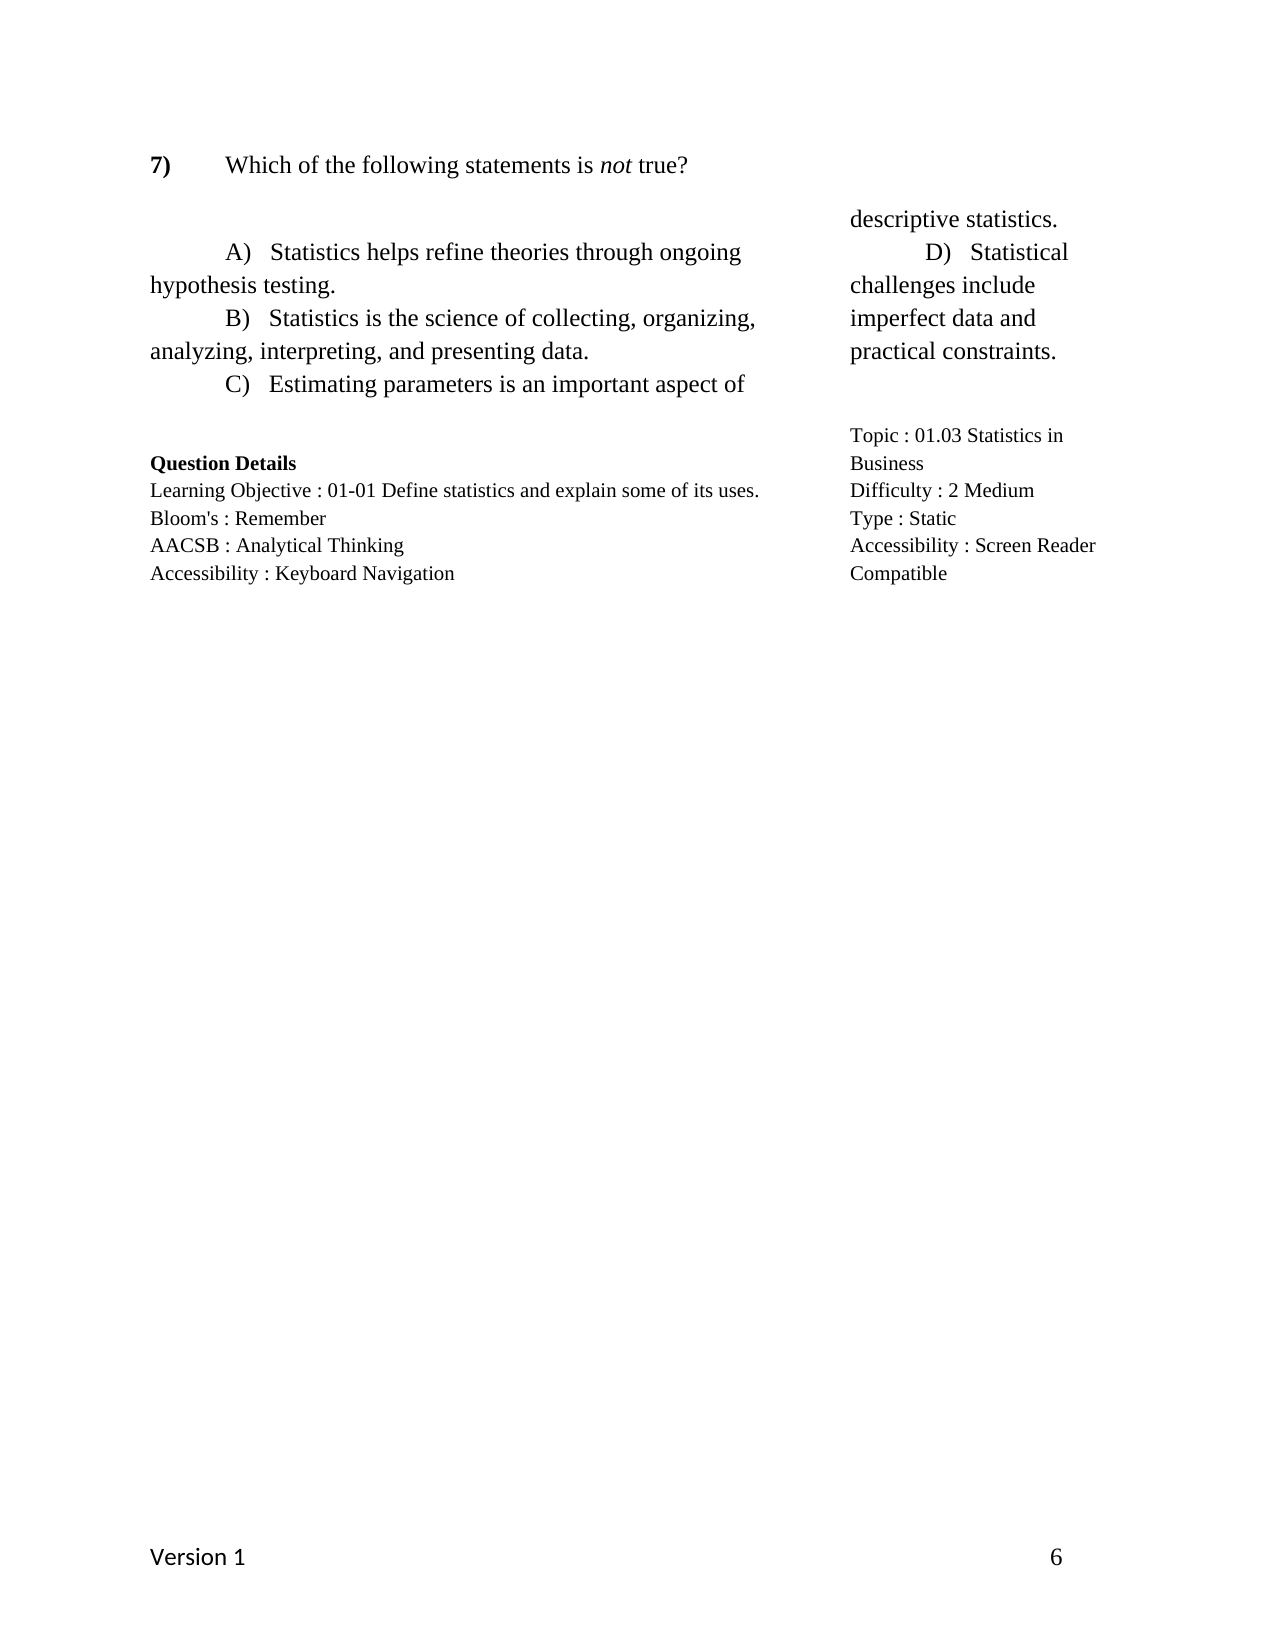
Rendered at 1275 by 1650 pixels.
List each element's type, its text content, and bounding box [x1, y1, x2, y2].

text 7) Which of the following statements is not true? [150, 150, 775, 179]
text A) Statistics helps refine theories through ongoing hypothesis testing. B) Statistics is the science of collecting, organizing, analyzing, interpreting, and presenting data. C) Estimating parameters is an important aspect of descriptive statistics. D) Statistical challenges include imperfect data and practical constraints. [150, 204, 775, 398]
text Question Details Learning Objective : 01-01 Define statistics and explain some of its uses. Bloom's : Remember AACSB : Analytical Thinking Accessibility : Keyboard Navigation Topic : 01.03 Statistics in Business Difficulty : 2 Medium Type : Static Accessibility : Screen Reader Compatible [150, 423, 775, 585]
text Question Details Learning Objective : 01-01 Define statistics and explain some of its uses. Bloom's : Remember AACSB : Analytical Thinking Accessibility : Keyboard Navigation Topic : 01.03 Statistics in Business Difficulty : 2 Medium Type : Static Accessibility : Screen Reader Compatible [850, 423, 1125, 585]
text A) Statistics helps refine theories through ongoing hypothesis testing. B) Statistics is the science of collecting, organizing, analyzing, interpreting, and presenting data. C) Estimating parameters is an important aspect of descriptive statistics. D) Statistical challenges include imperfect data and practical constraints. [850, 204, 1125, 398]
